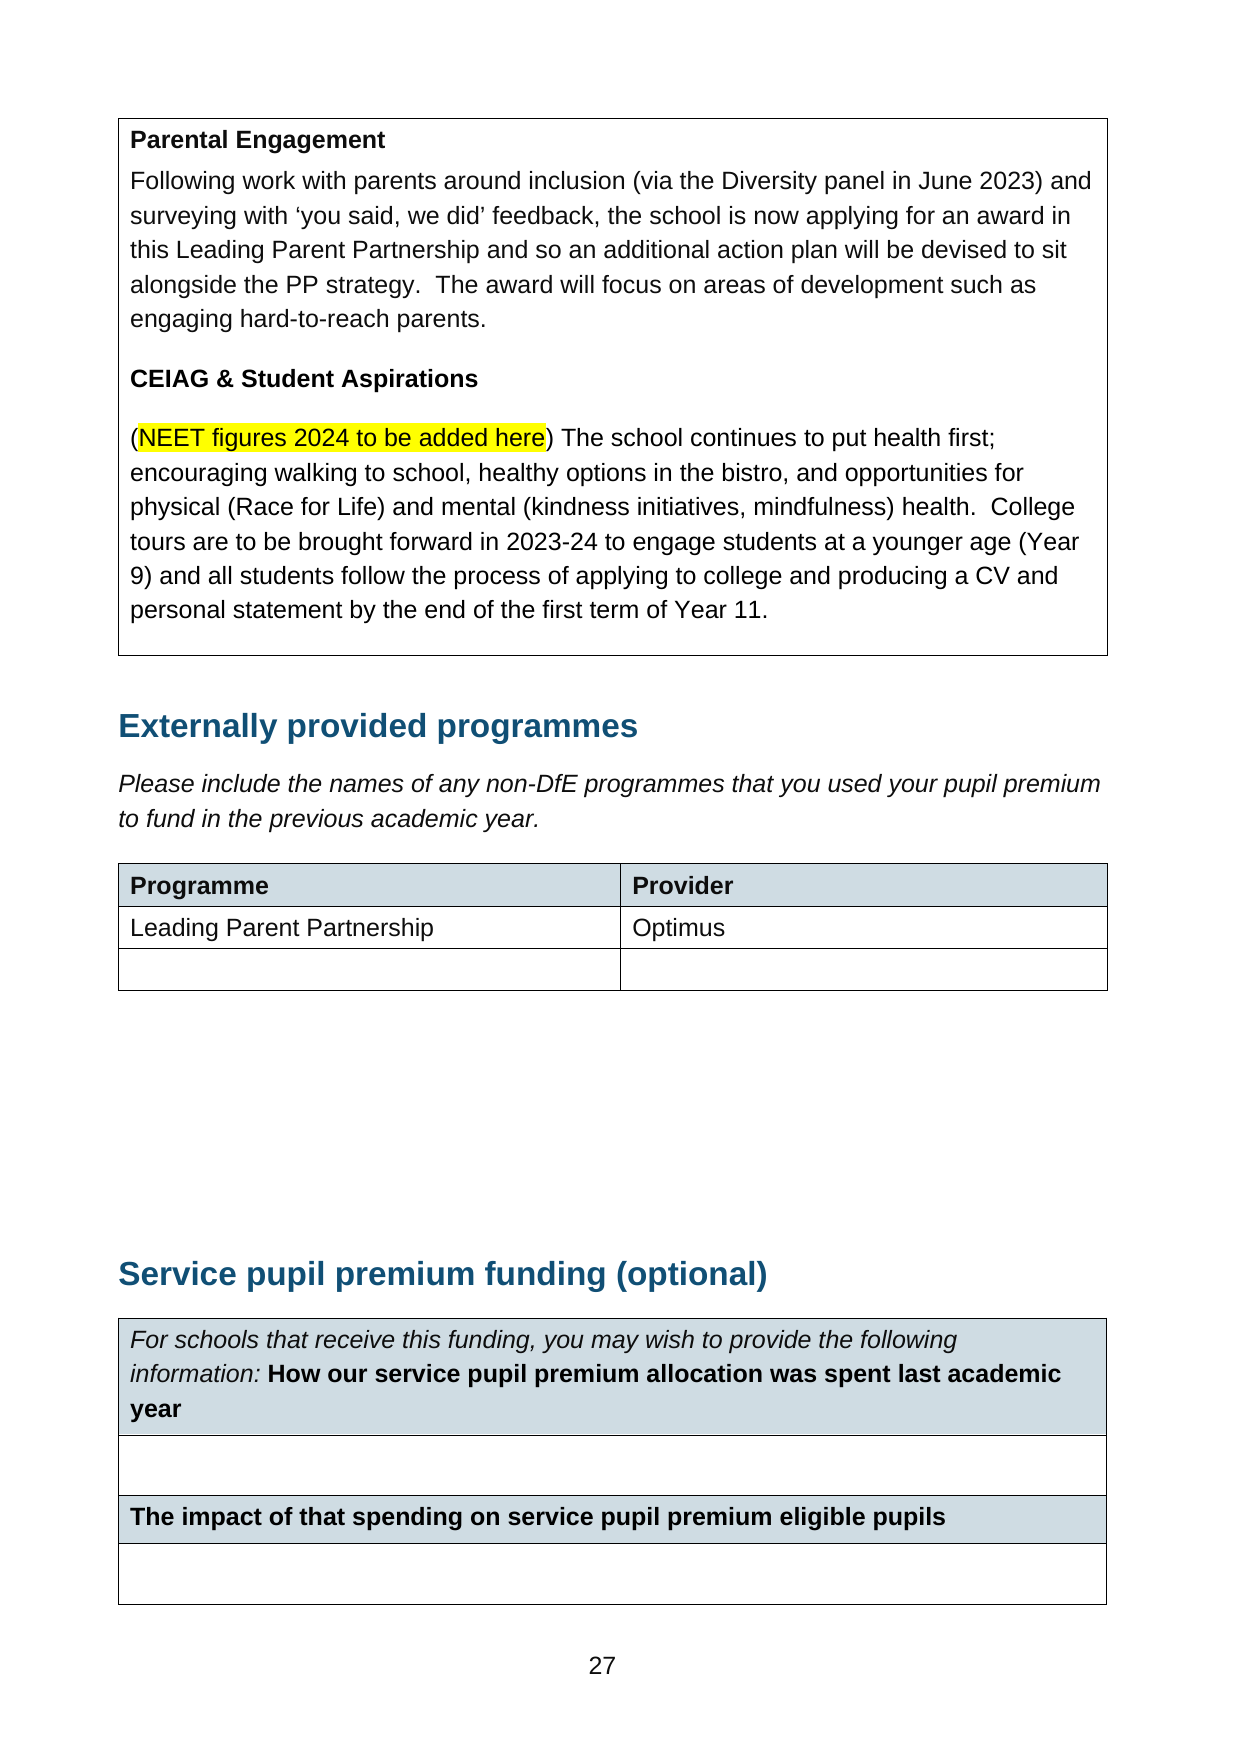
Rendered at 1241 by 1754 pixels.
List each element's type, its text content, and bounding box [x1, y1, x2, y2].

table_cell [621, 949, 1107, 990]
table_cell Leading Parent Partnership [119, 907, 620, 948]
table_header For schools that receive this funding, you may wish to provide the following information: How our service pupil premium allocation was spent last academic year [119, 1319, 1106, 1434]
table_cell The impact of that spending on service pupil premium eligible pupils [119, 1496, 1106, 1543]
table_cell [119, 1544, 1106, 1604]
table_cell Optimus [621, 907, 1107, 948]
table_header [119, 119, 1107, 655]
table_header Programme [119, 864, 620, 906]
table_cell [119, 949, 620, 990]
table_header Provider [621, 864, 1107, 906]
subtitle Externally provided programmes [118, 706, 1107, 744]
text Please include the names of any non-DfE programmes that you used your pupil premium to fund in the previous academic year. [118, 769, 1107, 833]
subtitle Service pupil premium funding (optional) [118, 1254, 1107, 1293]
table_cell [119, 1436, 1106, 1495]
